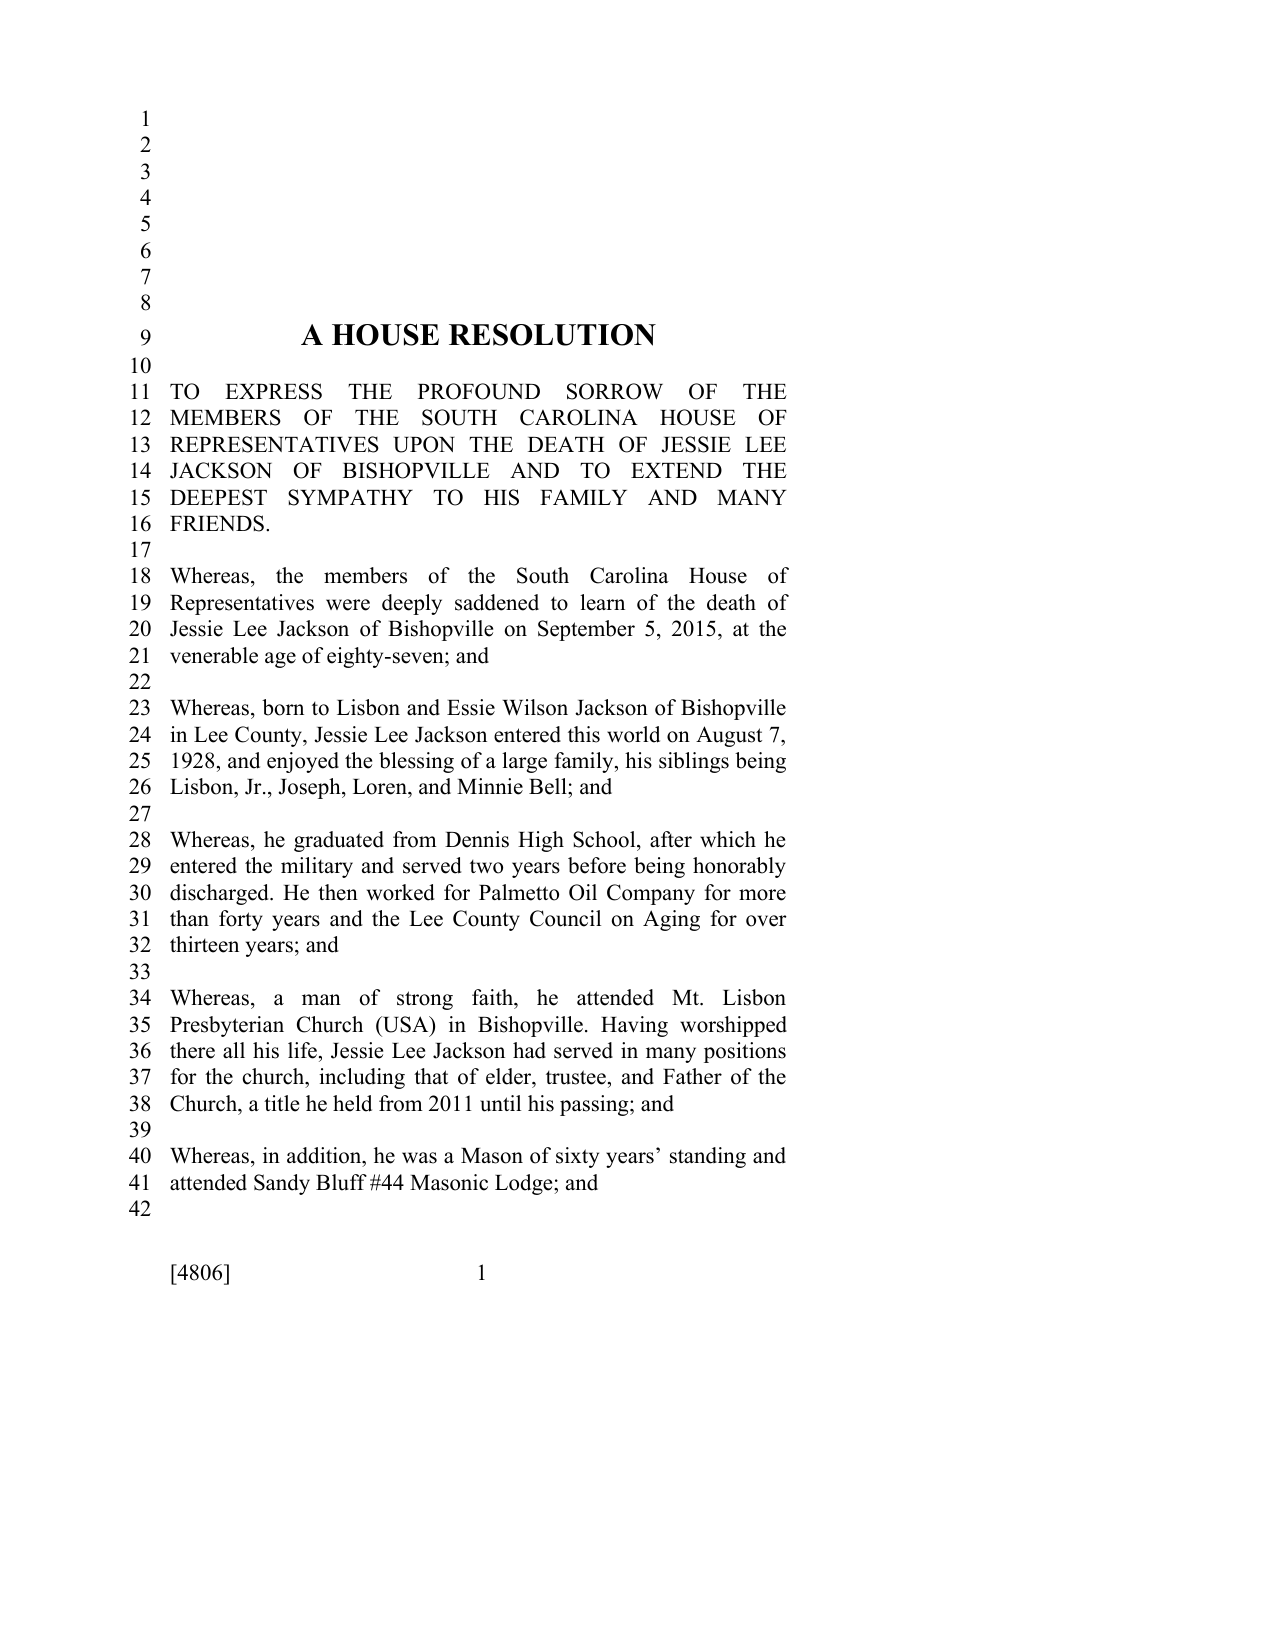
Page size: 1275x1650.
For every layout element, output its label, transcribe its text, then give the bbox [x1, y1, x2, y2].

text Whereas, born to Lisbon and Essie Wilson Jackson of Bishopville in Lee County, Jessie Lee Jackson entered this world on August 7, 1928, and enjoyed the blessing of a large family, his siblings being Lisbon, Jr., Joseph, Loren, and Minnie Bell; and [169, 694, 787, 800]
text A HOUSE RESOLUTION [169, 316, 787, 352]
text Whereas, the members of the South Carolina House of Representatives were deeply saddened to learn of the death of Jessie Lee Jackson of Bishopville on September 5, 2015, at the venerable age of eighty-seven; and [169, 563, 787, 668]
text Whereas, in addition, he was a Mason of sixty years’ standing and attended Sandy Bluff #44 Masonic Lodge; and [169, 1142, 787, 1195]
text Whereas, a man of strong faith, he attended Mt. Lisbon Presbyterian Church (USA) in Bishopville. Having worshipped there all his life, Jessie Lee Jackson had served in many positions for the church, including that of elder, trustee, and Father of the Church, a title he held from 2011 until his passing; and [169, 984, 787, 1116]
text TO EXPRESS THE PROFOUND SORROW OF THE MEMBERS OF THE SOUTH CAROLINA HOUSE OF REPRESENTATIVES UPON THE DEATH OF JESSIE LEE JACKSON OF BISHOPVILLE AND TO EXTEND THE DEEPEST SYMPATHY TO HIS FAMILY AND MANY FRIENDS. [169, 378, 787, 536]
text Whereas, he graduated from Dennis High School, after which he entered the military and served two years before being honorably discharged. He then worked for Palmetto Oil Company for more than forty years and the Lee County Council on Aging for over thirteen years; and [169, 826, 787, 958]
